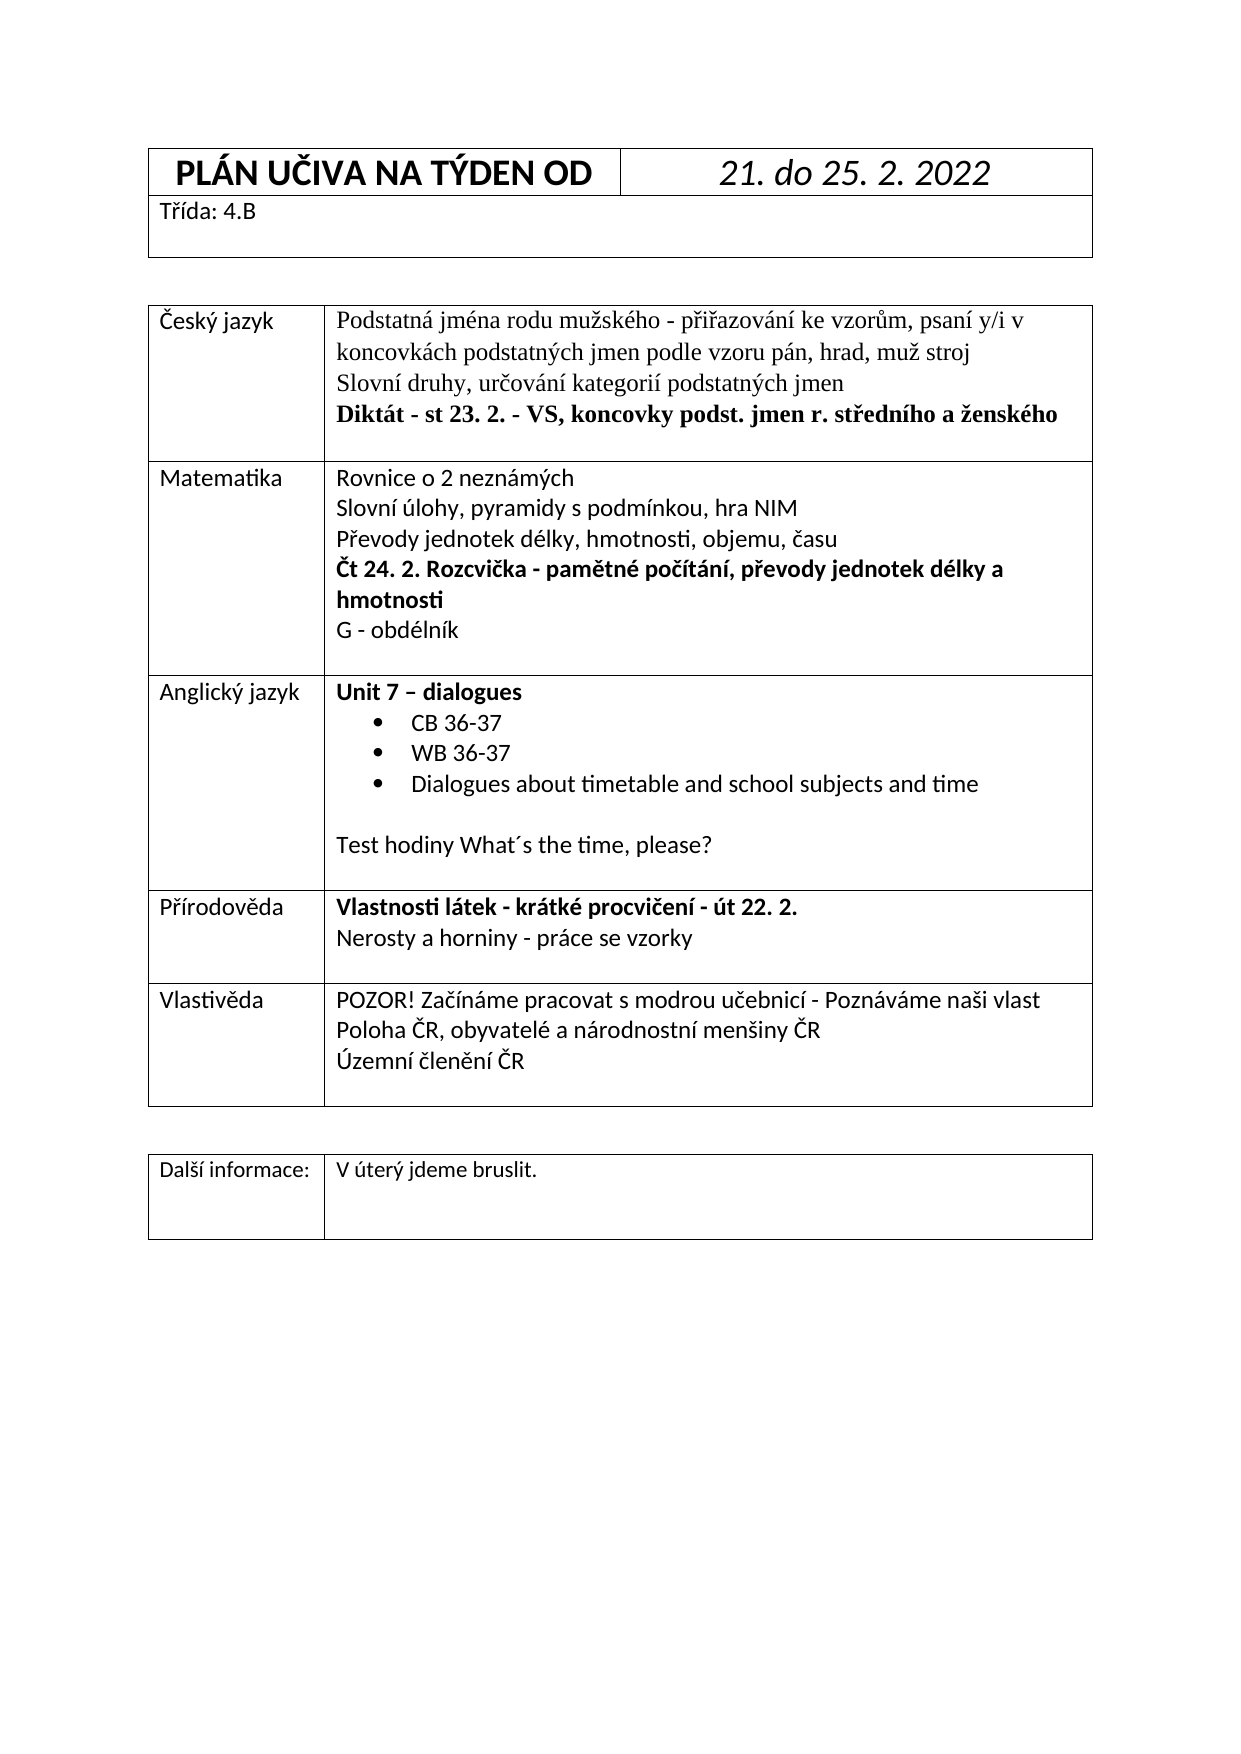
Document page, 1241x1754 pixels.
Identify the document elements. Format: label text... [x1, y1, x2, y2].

table_cell Matematika [149, 462, 324, 675]
table_cell Vlastnosti látek - krátké procvičení - út 22. 2. Nerosty a horniny - práce se vzorky [325, 891, 1092, 983]
table_cell Třída: 4.B [149, 196, 1092, 257]
table_header Podstatná jména rodu mužského - přiřazování ke vzorům, psaní y/i v koncovkách podstatných jmen podle vzoru pán, hrad, muž stroj Slovní druhy, určování kategorií podstatných jmen Diktát - st 23. 2. - VS, koncovky podst. jmen r. středního a ženského [325, 306, 1092, 461]
table_cell Vlastivěda [149, 984, 324, 1106]
table_header 21. do 25. 2. 2022 [621, 149, 1092, 194]
table_cell Přírodověda [149, 891, 324, 983]
table_cell POZOR! Začínáme pracovat s modrou učebnicí - Poznáváme naši vlast Poloha ČR, obyvatelé a národnostní menšiny ČR Územní členění ČR [325, 984, 1092, 1106]
table_header PLÁN UČIVA NA TÝDEN OD [149, 149, 620, 194]
table_header V úterý jdeme bruslit. [325, 1155, 1092, 1239]
table_cell Rovnice o 2 neznámých Slovní úlohy, pyramidy s podmínkou, hra NIM Převody jednotek délky, hmotnosti, objemu, času Čt 24. 2. Rozcvička - pamětné počítání, převody jednotek délky a hmotnosti G - obdélník [325, 462, 1092, 675]
table_cell Anglický jazyk [149, 676, 324, 890]
table_header Další informace: [149, 1155, 324, 1239]
table_cell Unit 7 – dialogues CB 36-37 WB 36-37 Dialogues about timetable and school subjects and time Test hodiny What´s the time, please? [325, 676, 1092, 890]
table_header Český jazyk [149, 306, 324, 461]
